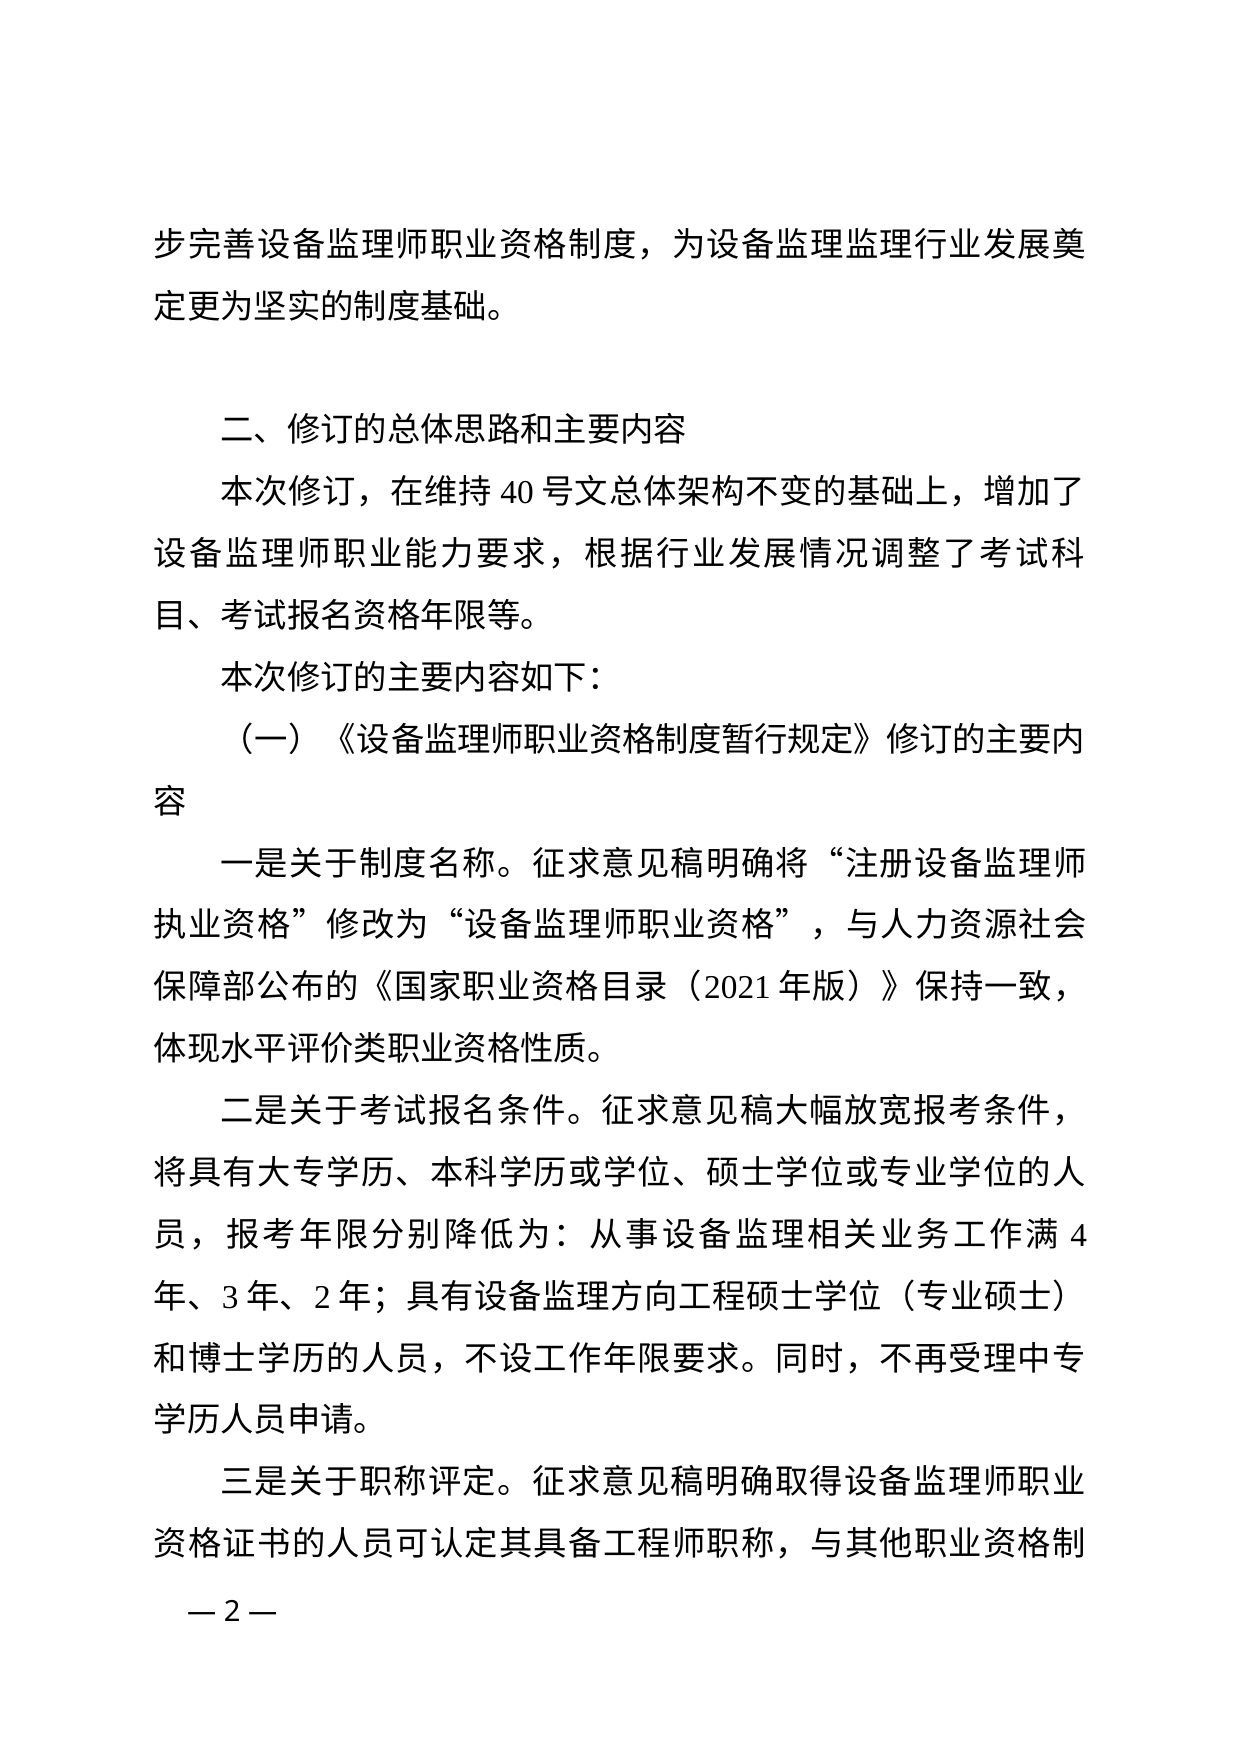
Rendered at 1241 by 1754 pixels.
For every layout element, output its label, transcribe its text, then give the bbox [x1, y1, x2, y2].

text 本次修订的主要内容如下： [153, 640, 1087, 702]
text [153, 207, 1087, 330]
text 二是关于考试报名条件。征求意见稿大幅放宽报考条件，将具有大专学历、本科学历或学位、硕士学位或专业学位的人员，报考年限分别降低为：从事设备监理相关业务工作满4年、3年、2年；具有设备监理方向工程硕士学位（专业硕士）和博士学历的人员，不设工作年限要求。同时，不再受理中专学历人员申请。 [153, 1073, 1087, 1444]
text 本次修订，在维持40号文总体架构不变的基础上，增加了设备监理师职业能力要求，根据行业发展情况调整了考试科目、考试报名资格年限等。 [153, 454, 1087, 640]
text 一是关于制度名称。征求意见稿明确将“注册设备监理师执业资格”修改为“设备监理师职业资格”，与人力资源社会保障部公布的《国家职业资格目录（2021年版）》保持一致，体现水平评价类职业资格性质。 [153, 825, 1087, 1073]
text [153, 1444, 1087, 1568]
list 修订的总体思路和主要内容 [153, 392, 1087, 454]
text （一）《设备监理师职业资格制度暂行规定》修订的主要内容 [153, 702, 1087, 825]
